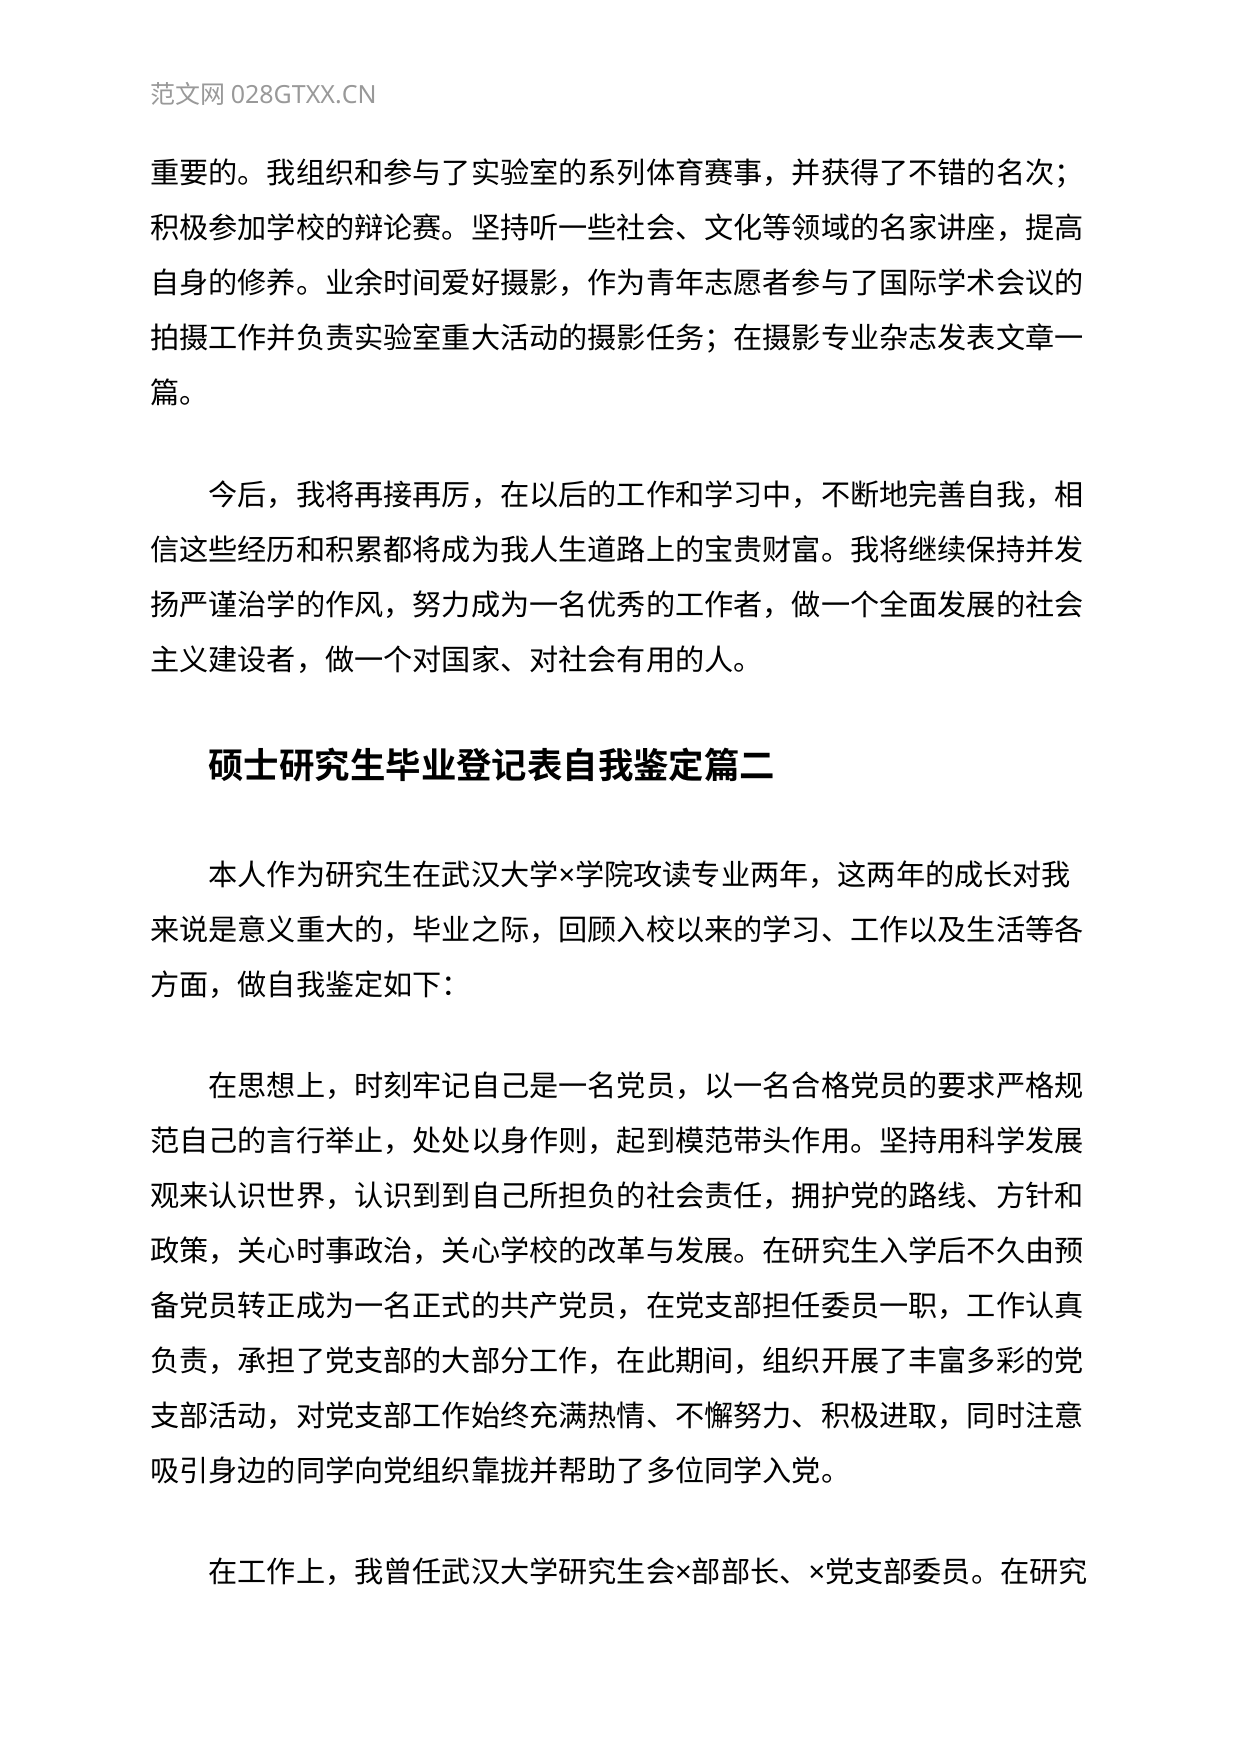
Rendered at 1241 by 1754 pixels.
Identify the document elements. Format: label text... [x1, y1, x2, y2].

text 今后，我将再接再厉，在以后的工作和学习中，不断地完善自我，相信这些经历和积累都将成为我人生道路上的宝贵财富。我将继续保持并发扬严谨治学的作风，努力成为一名优秀的工作者，做一个全面发展的社会主义建设者，做一个对国家、对社会有用的人。 [150, 471, 1090, 678]
text 在思想上，时刻牢记自己是一名党员，以一名合格党员的要求严格规范自己的言行举止，处处以身作则，起到模范带头作用。坚持用科学发展观来认识世界，认识到到自己所担负的社会责任，拥护党的路线、方针和政策，关心时事政治，关心学校的改革与发展。在研究生入学后不久由预备党员转正成为一名正式的共产党员，在党支部担任委员一职，工作认真负责，承担了党支部的大部分工作，在此期间，组织开展了丰富多彩的党支部活动，对党支部工作始终充满热情、不懈努力、积极进取，同时注意吸引身边的同学向党组织靠拢并帮助了多位同学入党。 [150, 1063, 1090, 1489]
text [150, 1549, 1090, 1591]
text 本人作为研究生在武汉大学×学院攻读专业两年，这两年的成长对我来说是意义重大的，毕业之际，回顾入校以来的学习、工作以及生活等各方面，做自我鉴定如下： [150, 851, 1090, 1003]
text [150, 150, 1090, 412]
text 硕士研究生毕业登记表自我鉴定篇二 [150, 738, 1090, 789]
